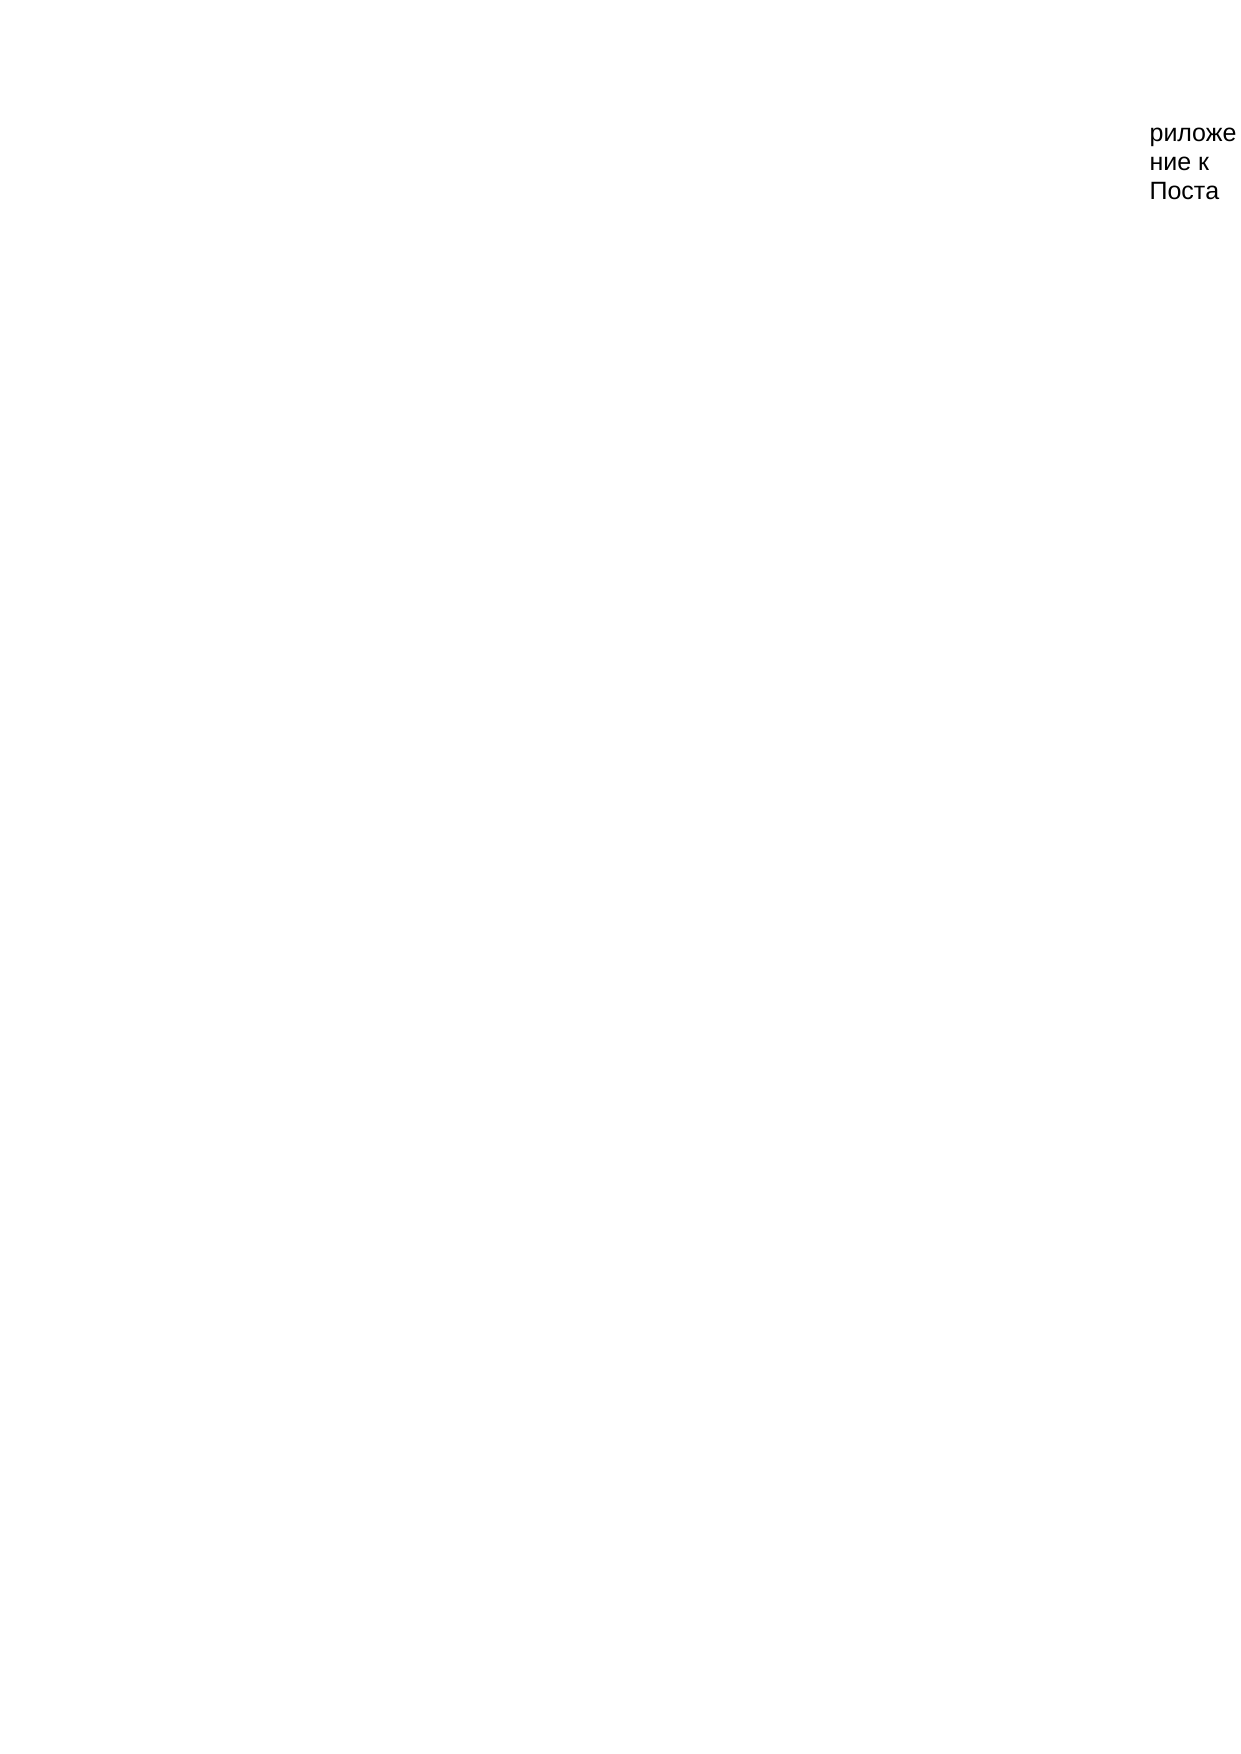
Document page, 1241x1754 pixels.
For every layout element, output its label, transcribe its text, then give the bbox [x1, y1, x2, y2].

text риложение к Поста [1149, 118, 1240, 204]
